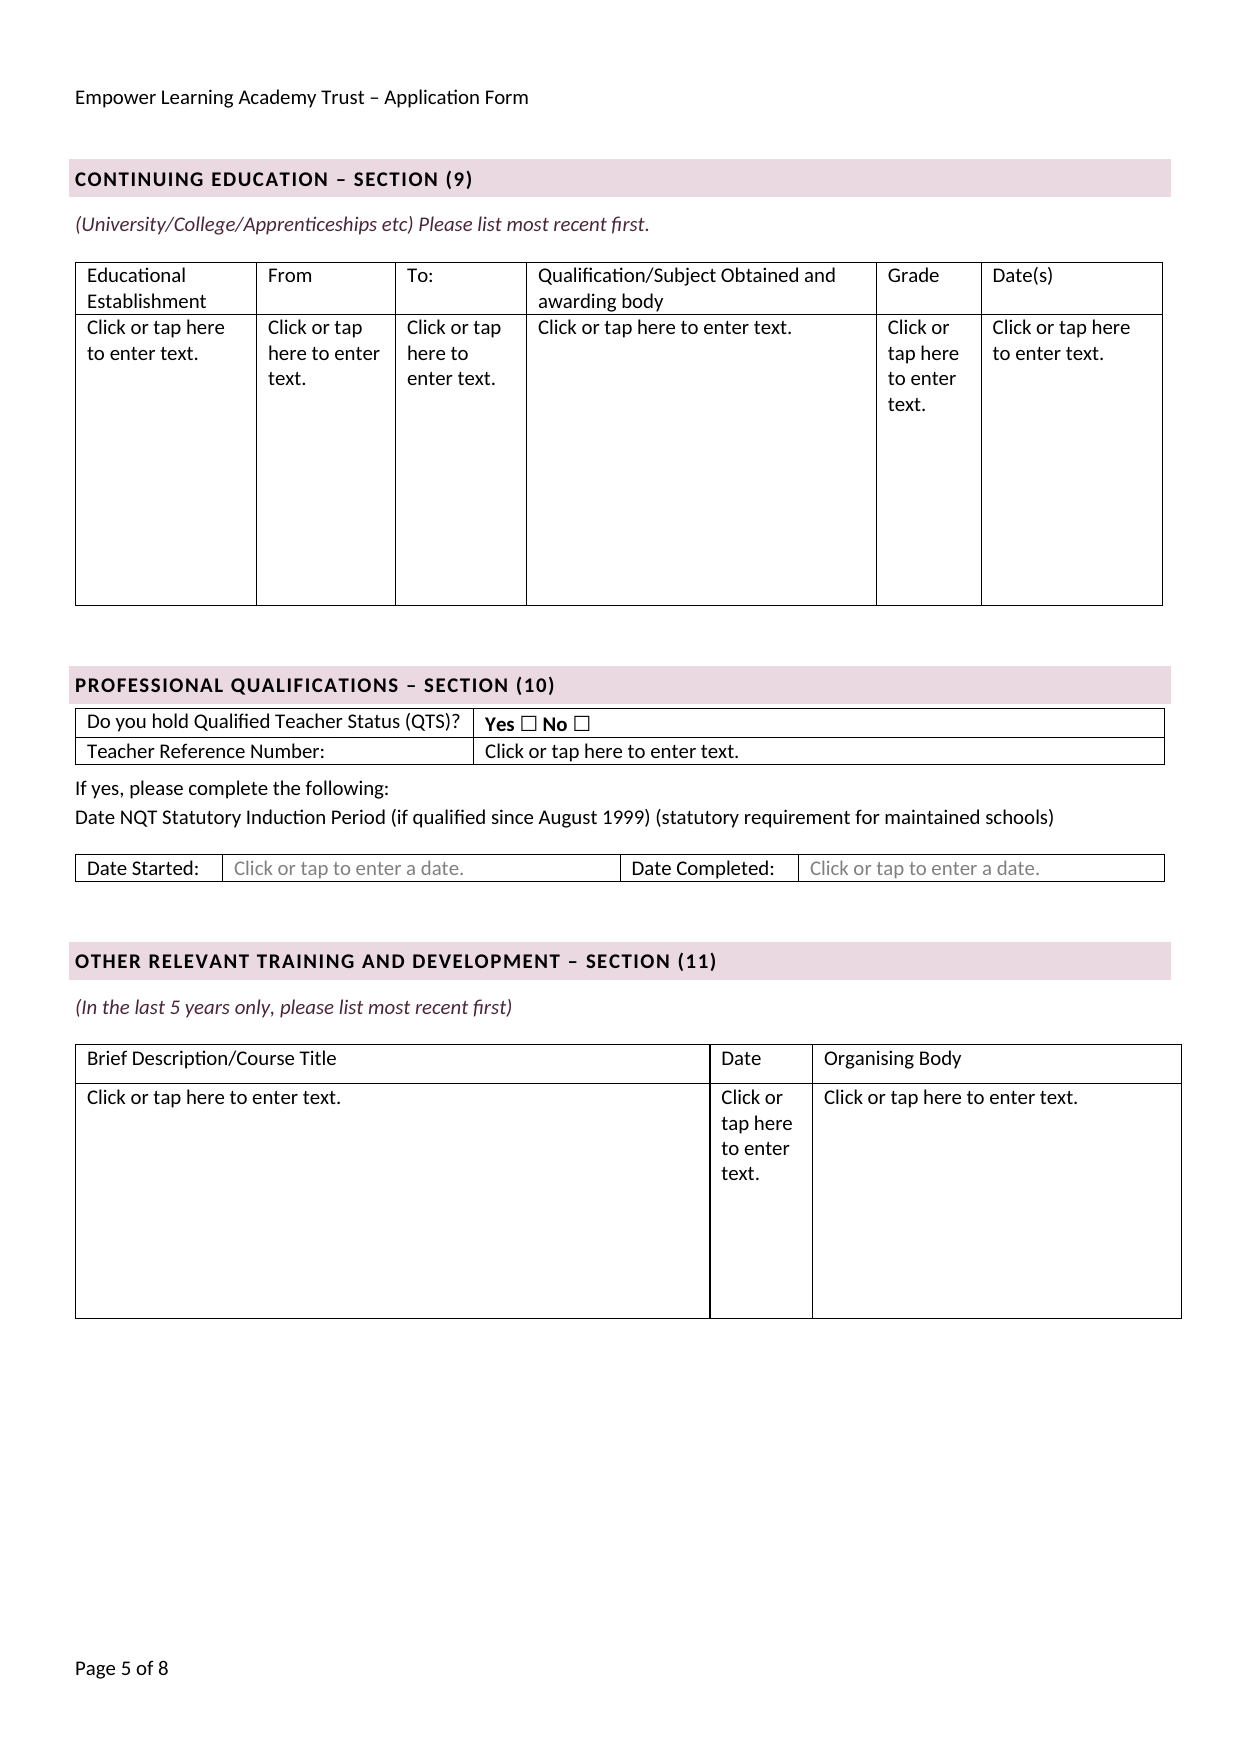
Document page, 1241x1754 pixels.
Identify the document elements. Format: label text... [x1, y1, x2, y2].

table_header Date Started: [76, 855, 222, 881]
table_header Educational Establishment [76, 263, 256, 313]
table_header Yes No [474, 709, 1164, 737]
table_header Date Completed: [621, 855, 798, 881]
table_header Date(s) [982, 263, 1162, 313]
text (In the last 5 years only, please list most recent first) [75, 994, 1165, 1019]
subtitle Professional Qualifications – Section (10) [75, 672, 1165, 698]
table_header Organising Body [813, 1045, 1181, 1083]
table_header To: [396, 263, 526, 313]
table_header Qualification/Subject Obtained and awarding body [527, 263, 876, 313]
subtitle Continuing education – section (9) [75, 166, 1165, 191]
table_header From [257, 263, 395, 313]
table_header Date [711, 1045, 812, 1083]
table_cell Teacher Reference Number: [76, 738, 473, 763]
text If yes, please complete the following: Date NQT Statutory Induction Period (if qualified since August 1999) (statutory requirement for maintained schools) [75, 775, 1165, 829]
subtitle Other Relevant Training and Development – Section (11) [75, 948, 1165, 974]
table_header Do you hold Qualified Teacher Status (QTS)? [76, 709, 473, 737]
text (University/College/Apprenticeships etc) Please list most recent first. [75, 212, 1165, 237]
table_header Grade [877, 263, 981, 313]
table_header Brief Description/Course Title [76, 1045, 709, 1083]
